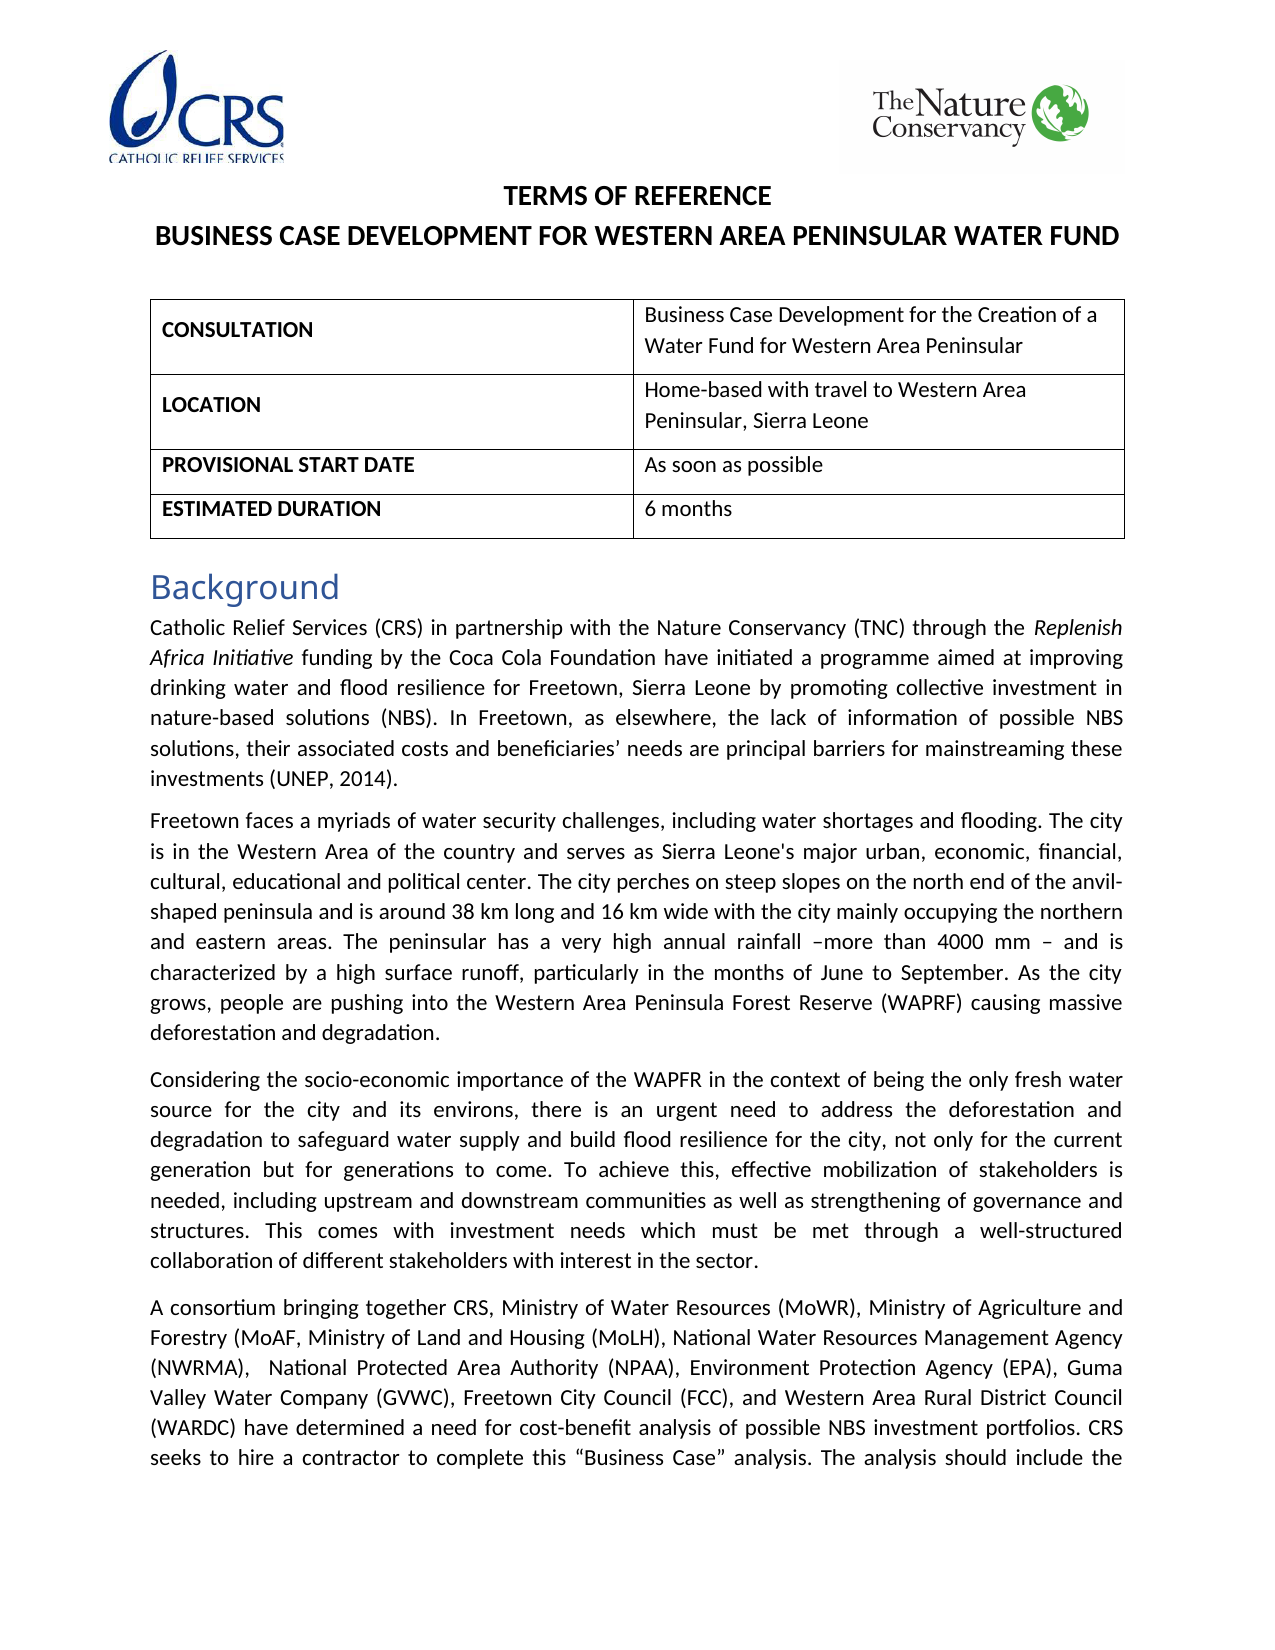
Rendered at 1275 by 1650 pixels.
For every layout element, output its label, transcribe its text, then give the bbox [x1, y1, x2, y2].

subtitle TERMS OF REFERENCE [150, 150, 1125, 213]
table_cell As soon as possible [634, 450, 1124, 493]
text Catholic Relief Services (CRS) in partnership with the Nature Conservancy (TNC) through the Replenish Africa Initiative funding by the Coca Cola Foundation have initiated a programme aimed at improving drinking water and flood resilience for Freetown, Sierra Leone by promoting collective investment in nature-based solutions (NBS). In Freetown, as elsewhere, the lack of information of possible NBS solutions, their associated costs and beneficiaries’ needs are principal barriers for mainstreaming these investments (UNEP, 2014). [150, 613, 1125, 792]
table_cell PROVISIONAL START DATE [151, 450, 633, 493]
title BUSINESS CASE DEVELOPMENT FOR WESTERN AREA PENINSULAR WATER FUND [150, 217, 1125, 252]
table_cell Home-based with travel to Western Area Peninsular, Sierra Leone [634, 375, 1124, 449]
text Considering the socio-economic importance of the WAPFR in the context of being the only fresh water source for the city and its environs, there is an urgent need to address the deforestation and degradation to safeguard water supply and build flood resilience for the city, not only for the current generation but for generations to come. To achieve this, effective mobilization of stakeholders is needed, including upstream and downstream communities as well as strengthening of governance and structures. This comes with investment needs which must be met through a well-structured collaboration of different stakeholders with interest in the sector. [150, 1065, 1125, 1274]
table_cell 6 months [634, 495, 1124, 538]
table_cell ESTIMATED DURATION [151, 495, 633, 538]
picture [838, 60, 1125, 150]
text Freetown faces a myriads of water security challenges, including water shortages and flooding. The city is in the Western Area of the country and serves as Sierra Leone's major urban, economic, financial, cultural, educational and political center. The city perches on steep slopes on the north end of the anvil-shaped peninsula and is around 38 km long and 16 km wide with the city mainly occupying the northern and eastern areas. The peninsular has a very high annual rainfall –more than 4000 mm – and is characterized by a high surface runoff, particularly in the months of June to September. As the city grows, people are pushing into the Western Area Peninsula Forest Reserve (WAPRF) causing massive deforestation and degradation. [150, 807, 1125, 1046]
table_header Business Case Development for the Creation of a Water Fund for Western Area Peninsular [634, 300, 1124, 374]
table_header CONSULTATION [151, 300, 633, 374]
subtitle Background [150, 564, 1125, 609]
table_cell LOCATION [151, 375, 633, 449]
